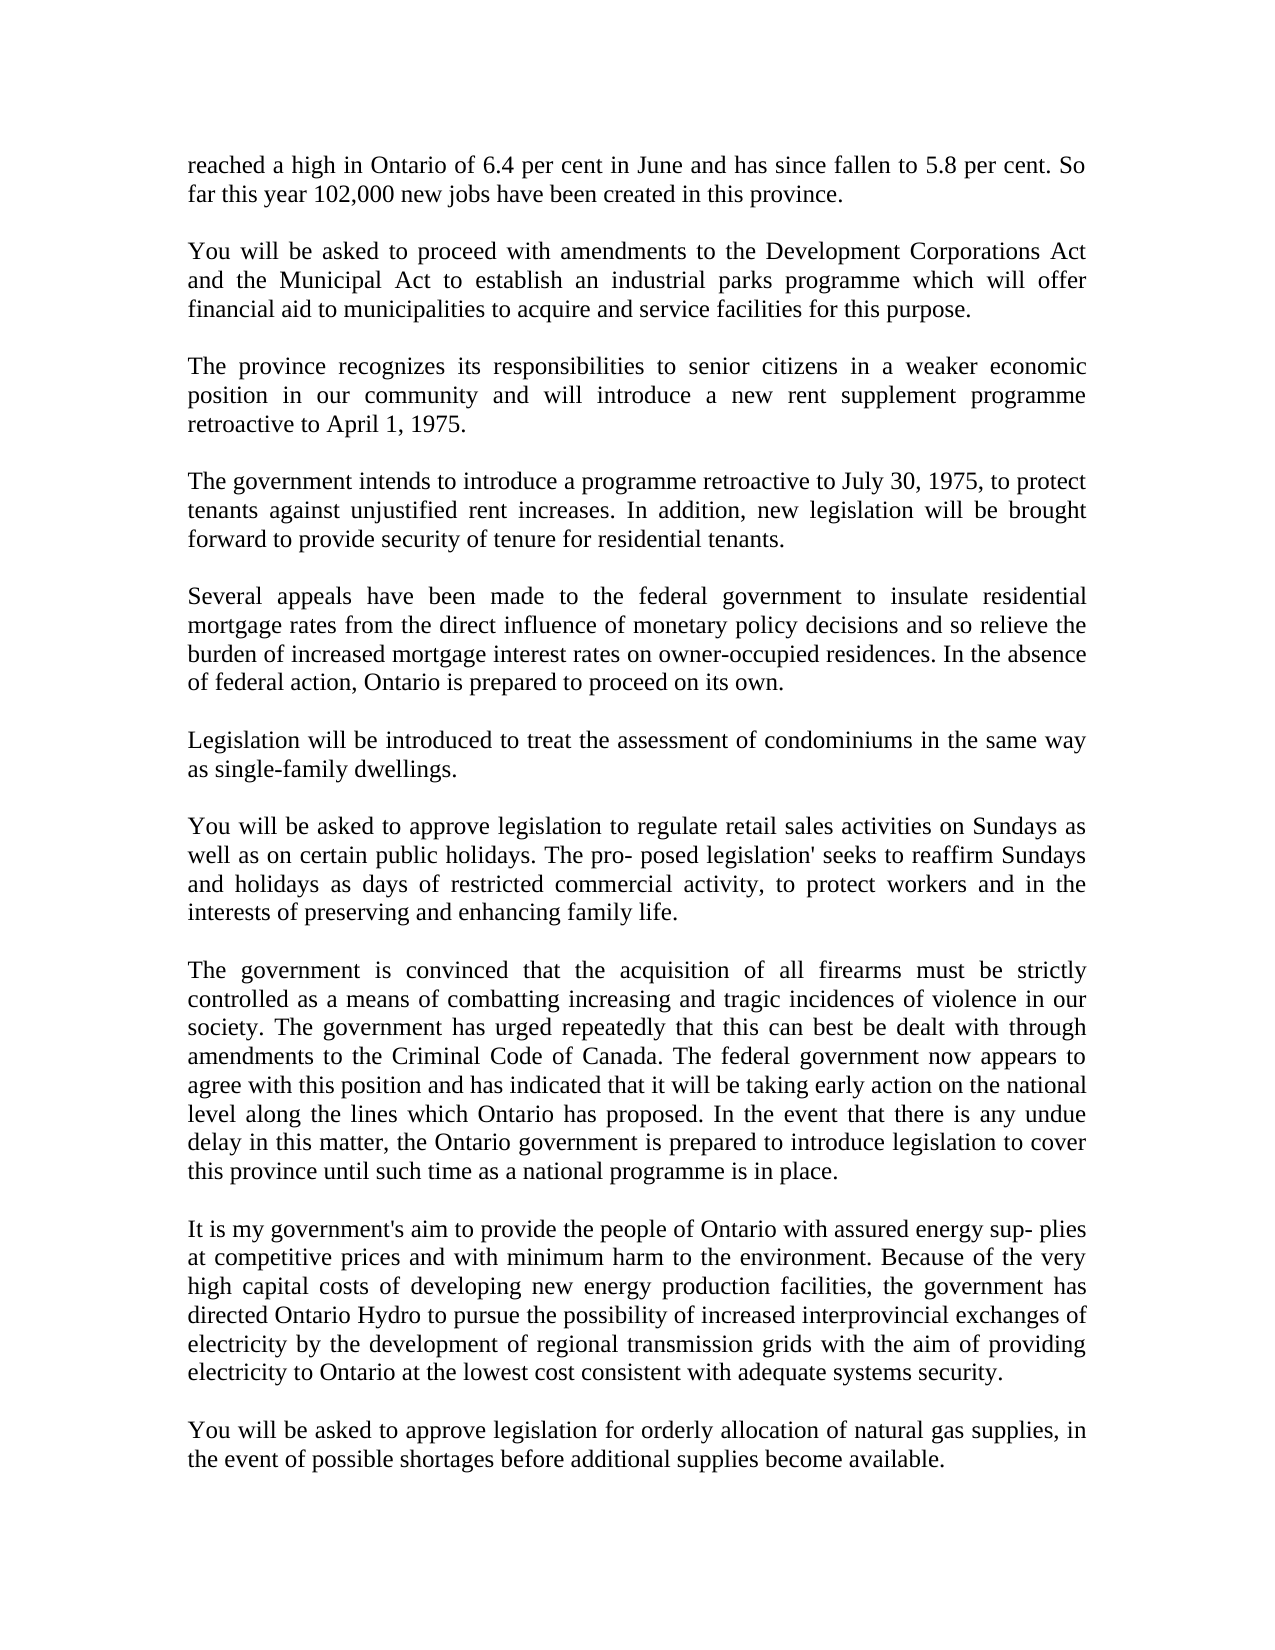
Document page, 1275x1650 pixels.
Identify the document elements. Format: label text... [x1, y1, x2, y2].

text The province recognizes its responsibilities to senior citizens in a weaker economic position in our community and will introduce a new rent supplement programme retroactive to April 1, 1975. [187, 351, 1087, 437]
text You will be asked to approve legislation to regulate retail sales activities on Sundays as well as on certain public holidays. The pro- posed legislation' seeks to reaffirm Sundays and holidays as days of restricted commercial activity, to protect workers and in the interests of preserving and enhancing family life. [187, 811, 1087, 926]
text Several appeals have been made to the federal government to insulate residential mortgage rates from the direct influence of monetary policy decisions and so relieve the burden of increased mortgage interest rates on owner-occupied residences. In the absence of federal action, Ontario is prepared to proceed on its own. [187, 581, 1087, 696]
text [187, 150, 1087, 207]
text The government is convinced that the acquisition of all firearms must be strictly controlled as a means of combatting increasing and tragic incidences of violence in our society. The government has urged repeatedly that this can best be dealt with through amendments to the Criminal Code of Canada. The federal government now appears to agree with this position and has indicated that it will be taking early action on the national level along the lines which Ontario has proposed. In the event that there is any undue delay in this matter, the Ontario government is prepared to introduce legislation to cover this province until such time as a national programme is in place. [187, 955, 1087, 1185]
text The government intends to introduce a programme retroactive to July 30, 1975, to protect tenants against unjustified rent increases. In addition, new legislation will be brought forward to provide security of tenure for residential tenants. [187, 466, 1087, 552]
text It is my government's aim to provide the people of Ontario with assured energy sup- plies at competitive prices and with minimum harm to the environment. Because of the very high capital costs of developing new energy production facilities, the government has directed Ontario Hydro to pursue the possibility of increased interprovincial exchanges of electricity by the development of regional transmission grids with the aim of providing electricity to Ontario at the lowest cost consistent with adequate systems security. [187, 1214, 1087, 1386]
text You will be asked to proceed with amendments to the Development Corporations Act and the Municipal Act to establish an industrial parks programme which will offer financial aid to municipalities to acquire and service facilities for this purpose. [187, 236, 1087, 322]
text Legislation will be introduced to treat the assessment of condominiums in the same way as single-family dwellings. [187, 725, 1087, 782]
text You will be asked to approve legislation for orderly allocation of natural gas supplies, in the event of possible shortages before additional supplies become available. [187, 1415, 1087, 1472]
